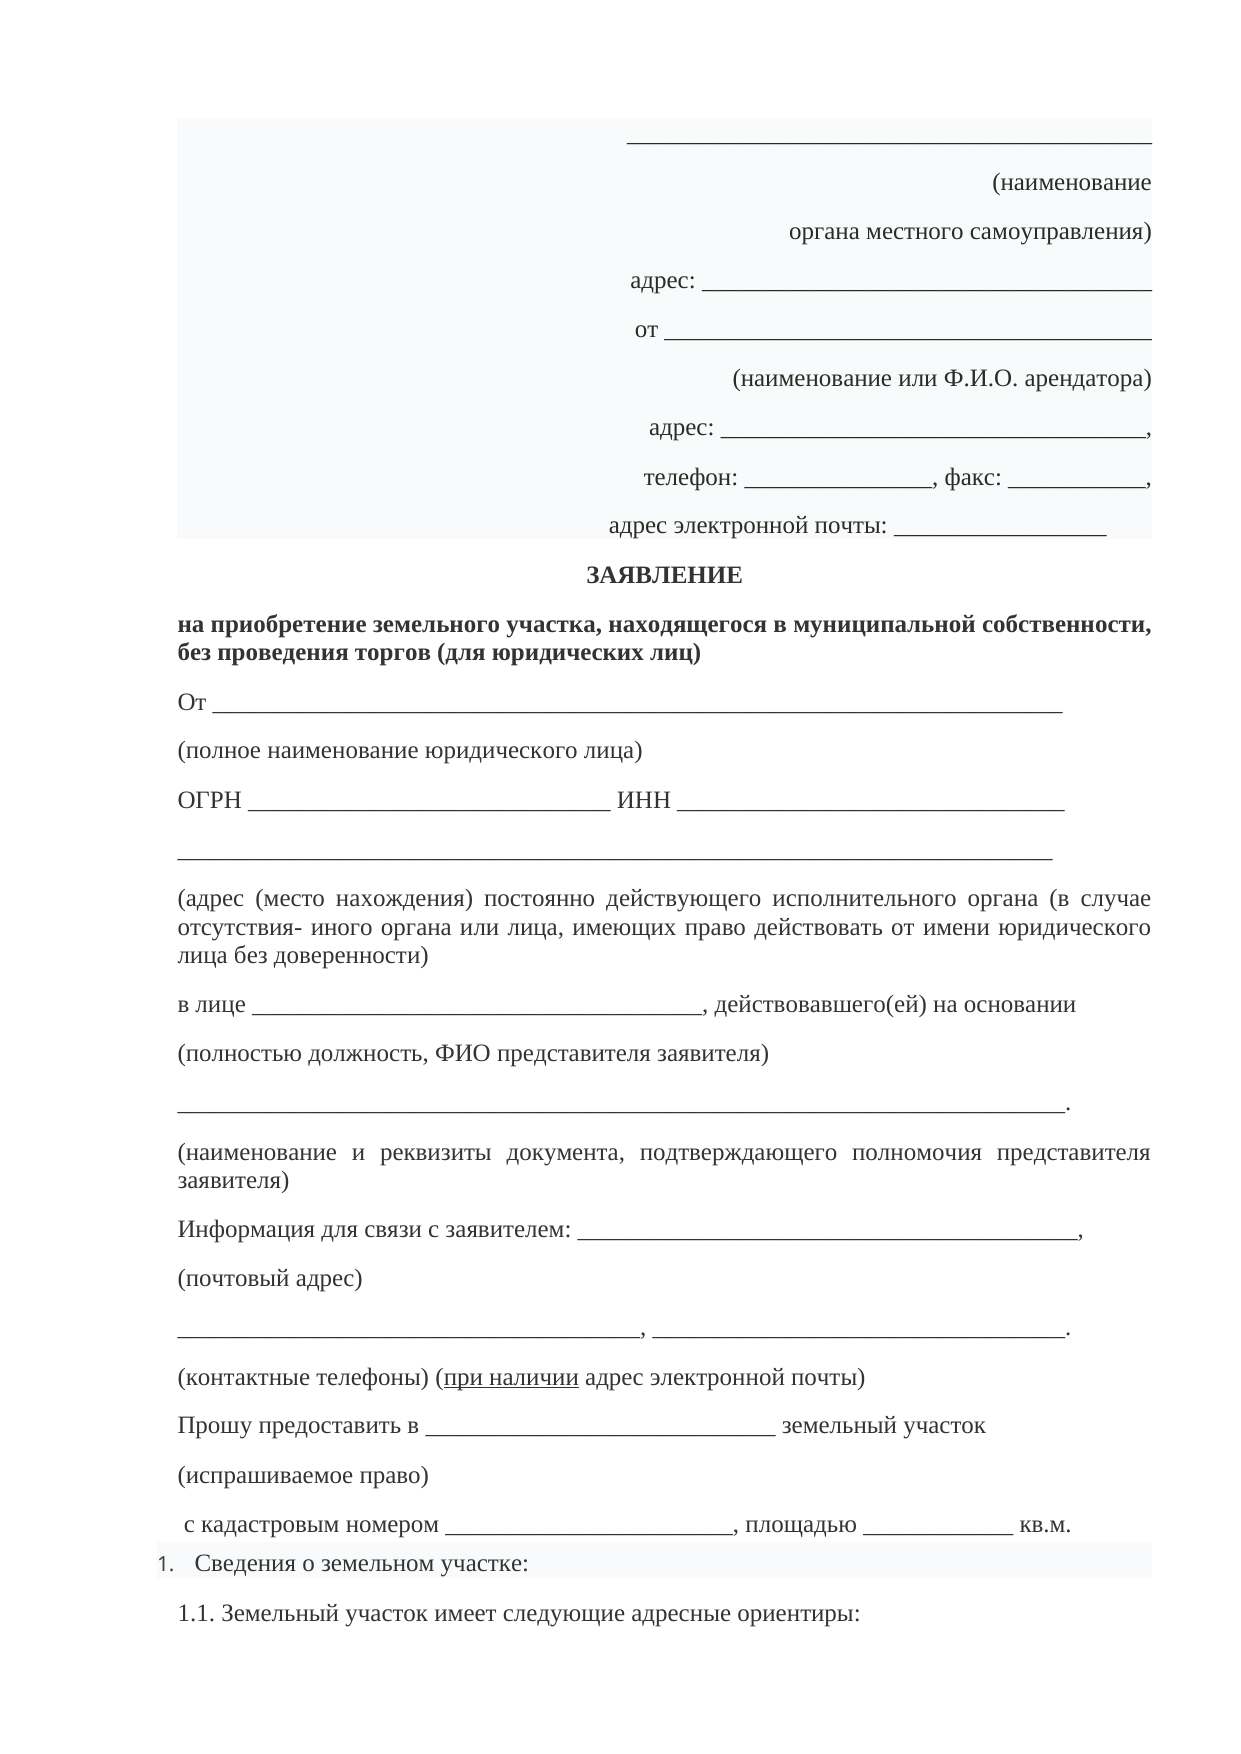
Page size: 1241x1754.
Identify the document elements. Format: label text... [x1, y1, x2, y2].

text (полное наименование юридического лица) [177, 736, 1152, 764]
text _______________________________________________________________________. [177, 1087, 1152, 1116]
text органа местного самоуправления) [177, 216, 1152, 245]
text (наименование [177, 167, 1152, 196]
text ______________________________________________________________________ [177, 834, 1152, 862]
text От ____________________________________________________________________ [177, 687, 1152, 715]
text (полностью должность, ФИО представителя заявителя) [177, 1038, 1152, 1067]
list Сведения о земельном участке: [157, 1542, 1152, 1578]
text адрес: __________________________________, [177, 412, 1152, 441]
text Прошу предоставить в ____________________________ земельный участок [177, 1411, 1152, 1439]
text 1.1. Земельный участок имеет следующие адресные ориентиры: [177, 1598, 1152, 1627]
text (почтовый адрес) [177, 1263, 1152, 1292]
text от _______________________________________ [177, 314, 1152, 343]
text телефон: _______________, факс: ___________, [177, 462, 1152, 490]
text (наименование или Ф.И.О. арендатора) [177, 363, 1152, 392]
text на приобретение земельного участка, находящегося в муниципальной собственности, без проведения торгов (для юридических лиц) [177, 609, 1152, 666]
text _____________________________________, _________________________________. [177, 1312, 1152, 1341]
text с кадастровым номером _______________________, площадью ____________ кв.м. [177, 1509, 1152, 1537]
text (испрашиваемое право) [177, 1460, 1152, 1488]
text __________________________________________ [177, 118, 1152, 147]
text (адрес (место нахождения) постоянно действующего исполнительного органа (в случае отсутствия- иного органа или лица, имеющих право действовать от имени юридического лица без доверенности) [177, 883, 1152, 969]
text в лице ____________________________________, действовавшего(ей) на основании [177, 989, 1152, 1018]
text ЗАЯВЛЕНИЕ [177, 560, 1152, 588]
text Информация для связи с заявителем: ________________________________________, [177, 1214, 1152, 1243]
text (контактные телефоны) (при наличии адрес электронной почты) [177, 1362, 1152, 1390]
text адрес: ____________________________________ [177, 265, 1152, 294]
text адрес электронной почты: _________________ [177, 511, 1152, 539]
text ОГРН _____________________________ ИНН _______________________________ [177, 785, 1152, 813]
text (наименование и реквизиты документа, подтверждающего полномочия представителя заявителя) [177, 1137, 1152, 1194]
